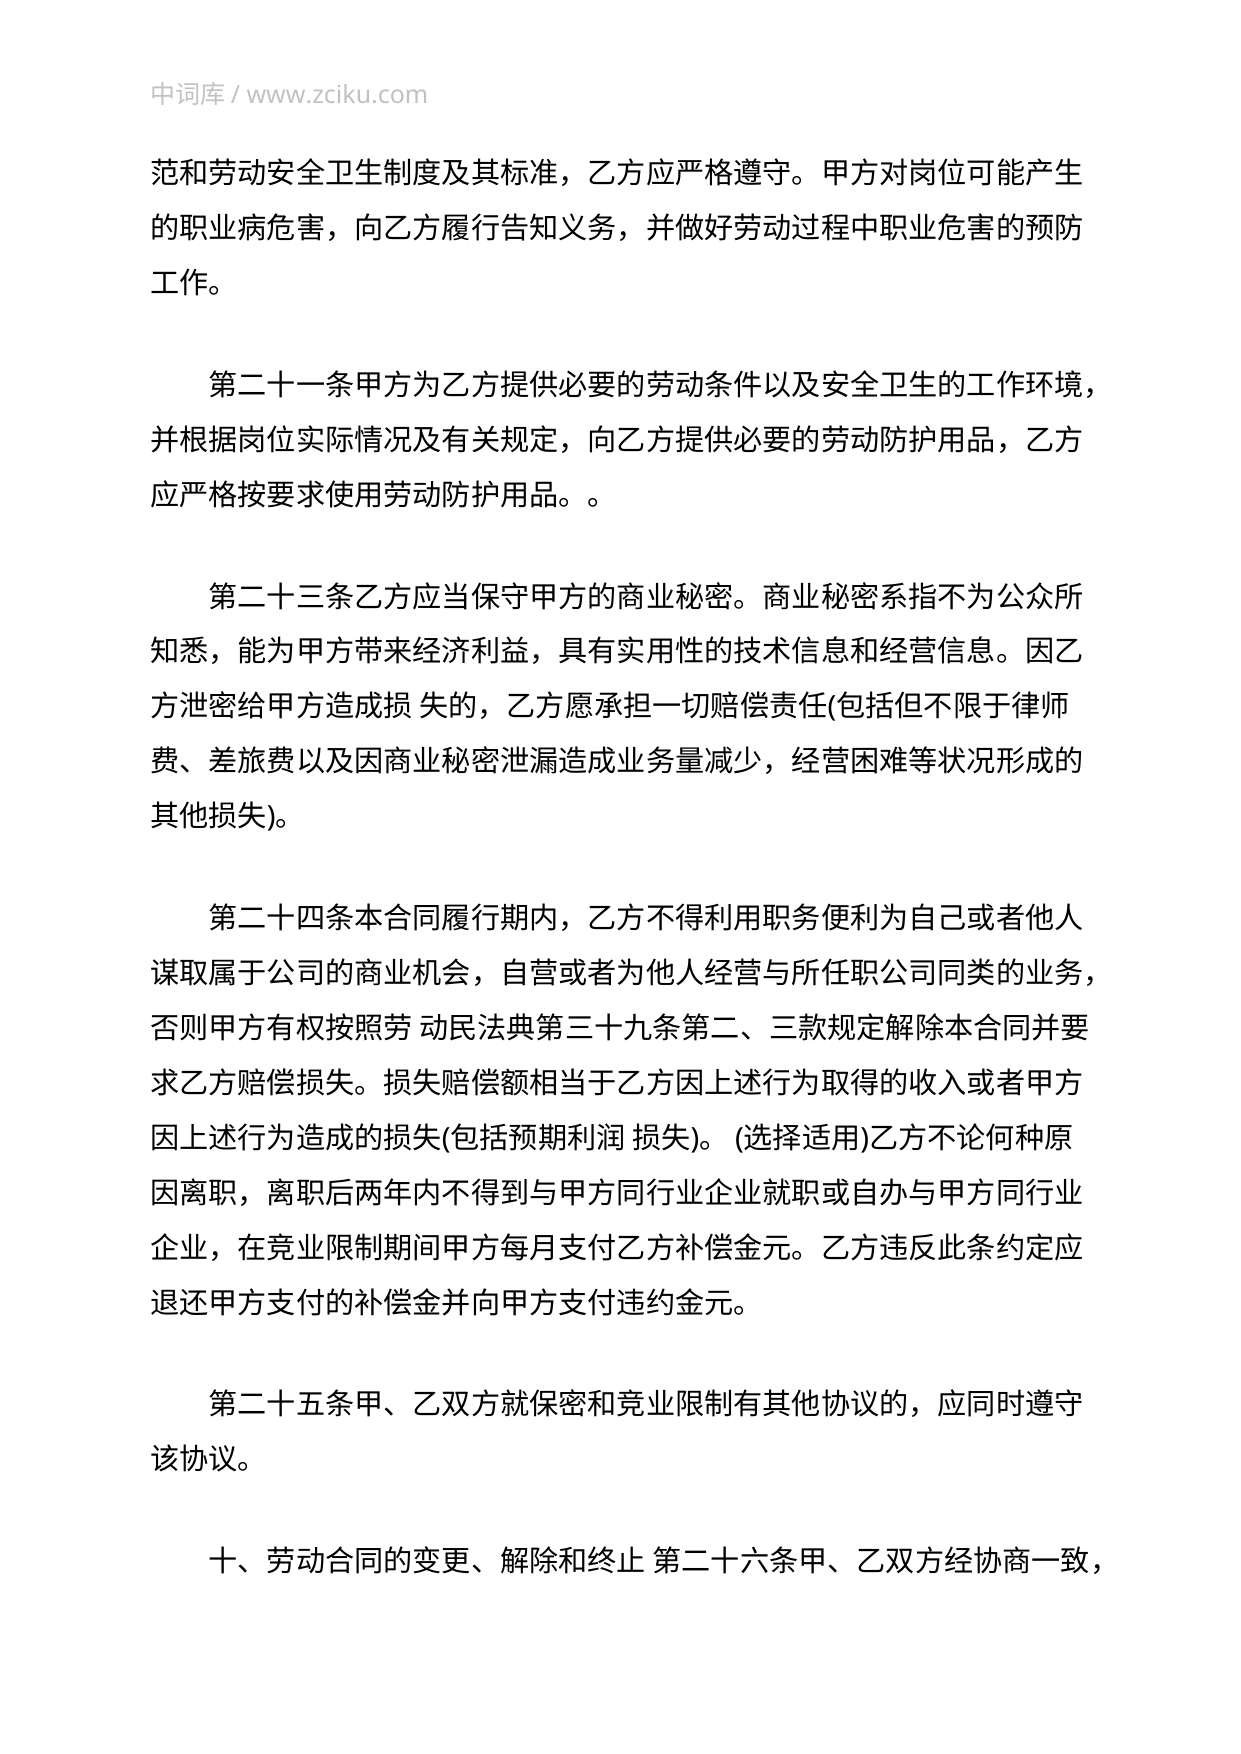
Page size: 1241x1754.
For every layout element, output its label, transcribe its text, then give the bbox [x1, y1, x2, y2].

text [150, 150, 1090, 302]
text 第二十四条本合同履行期内，乙方不得利用职务便利为自己或者他人谋取属于公司的商业机会，自营或者为他人经营与所任职公司同类的业务，否则甲方有权按照劳 动民法典第三十九条第二、三款规定解除本合同并要求乙方赔偿损失。损失赔偿额相当于乙方因上述行为取得的收入或者甲方因上述行为造成的损失(包括预期利润 损失)。 (选择适用)乙方不论何种原因离职，离职后两年内不得到与甲方同行业企业就职或自办与甲方同行业企业，在竞业限制期间甲方每月支付乙方补偿金元。乙方违反此条约定应退还甲方支付的补偿金并向甲方支付违约金元。 [150, 895, 1090, 1321]
text 第二十五条甲、乙双方就保密和竞业限制有其他协议的，应同时遵守该协议。 [150, 1381, 1090, 1478]
text 第二十一条甲方为乙方提供必要的劳动条件以及安全卫生的工作环境，并根据岗位实际情况及有关规定，向乙方提供必要的劳动防护用品，乙方应严格按要求使用劳动防护用品。。 [150, 362, 1090, 514]
text 第二十三条乙方应当保守甲方的商业秘密。商业秘密系指不为公众所知悉，能为甲方带来经济利益，具有实用性的技术信息和经营信息。因乙方泄密给甲方造成损 失的，乙方愿承担一切赔偿责任(包括但不限于律师费、差旅费以及因商业秘密泄漏造成业务量减少，经营困难等状况形成的其他损失)。 [150, 573, 1090, 835]
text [150, 1538, 1090, 1580]
